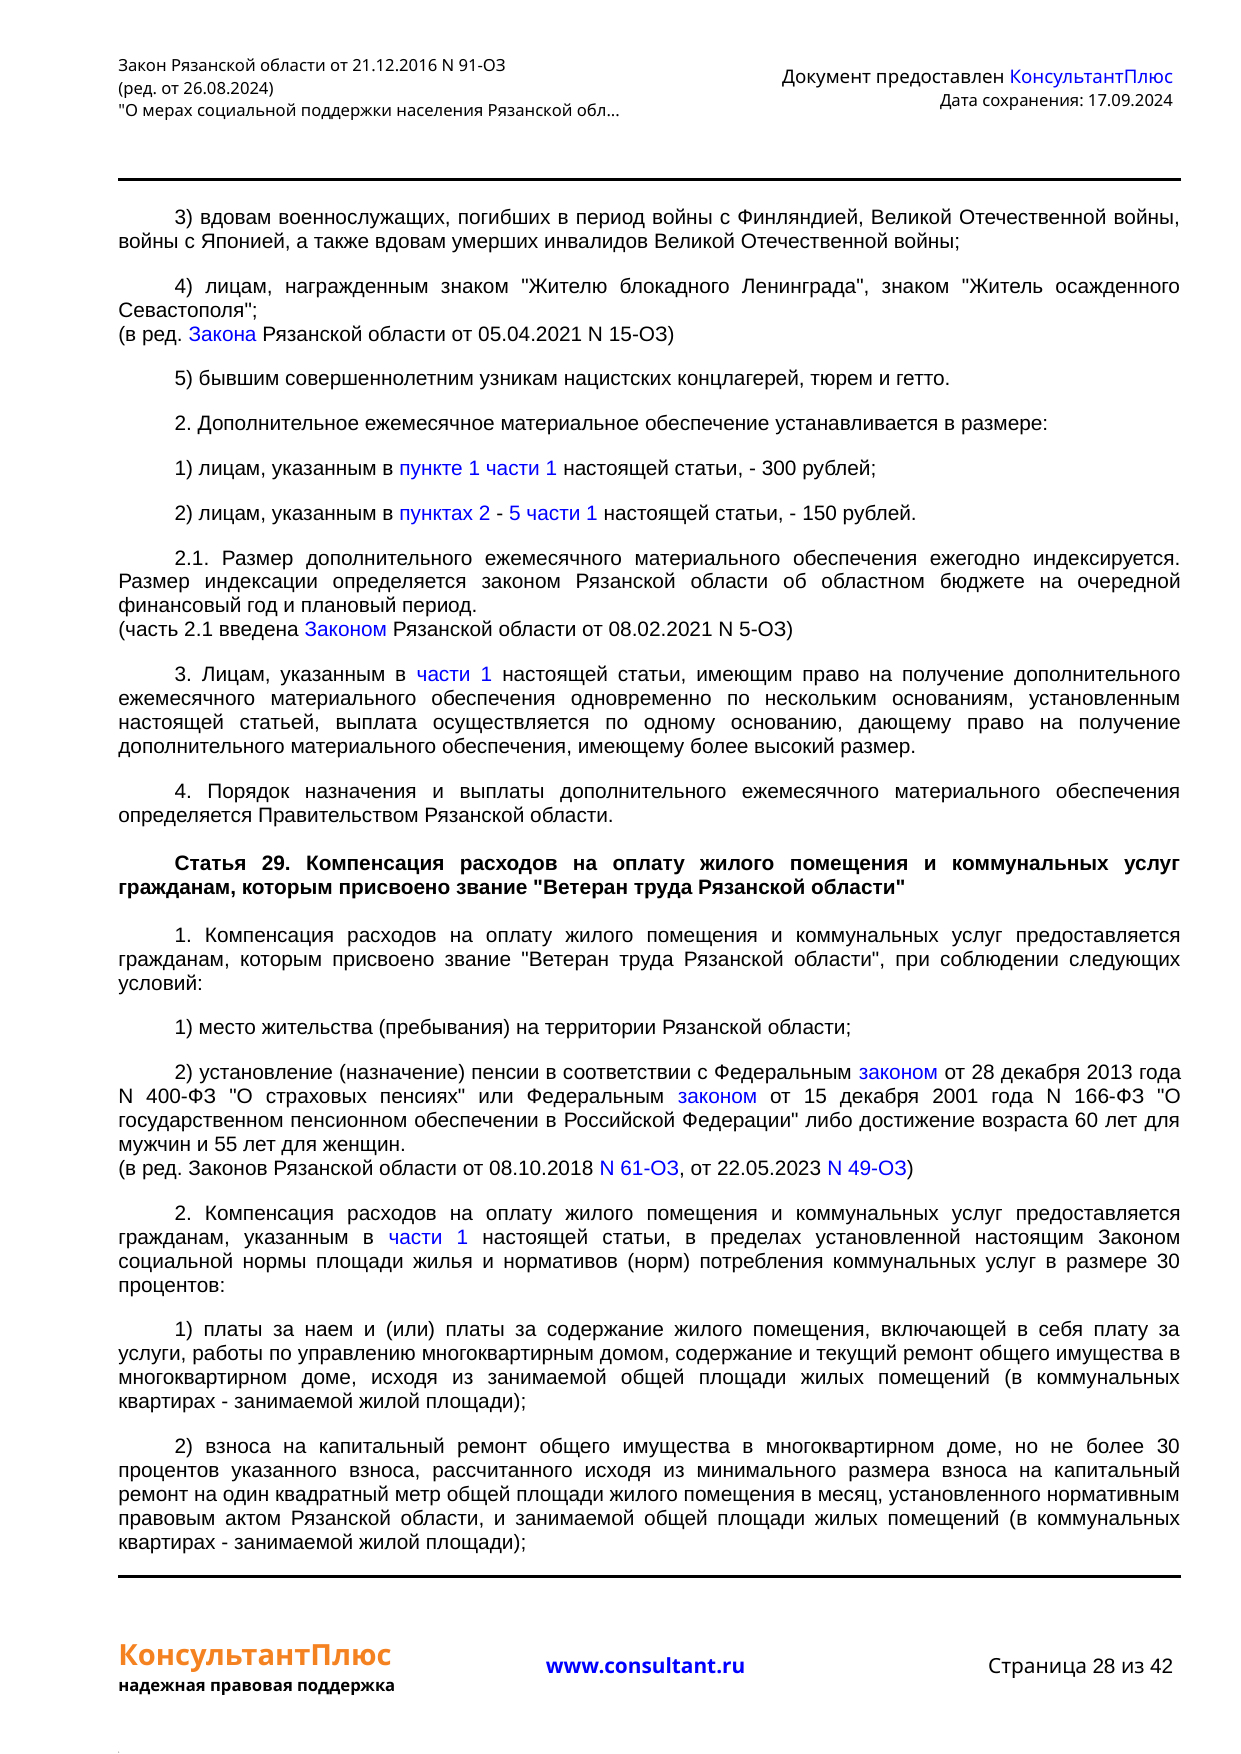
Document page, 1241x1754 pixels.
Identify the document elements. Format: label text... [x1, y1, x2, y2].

text 3. Лицам, указанным в части 1 настоящей статьи, имеющим право на получение дополнительного ежемесячного материального обеспечения одновременно по нескольким основаниям, установленным настоящей статьей, выплата осуществляется по одному основанию, дающему право на получение дополнительного материального обеспечения, имеющему более высокий размер. [118, 662, 1181, 758]
text 2. Компенсация расходов на оплату жилого помещения и коммунальных услуг предоставляется гражданам, указанным в части 1 настоящей статьи, в пределах установленной настоящим Законом социальной нормы площади жилья и нормативов (норм) потребления коммунальных услуг в размере 30 процентов: [118, 1201, 1181, 1296]
text 1) платы за наем и (или) платы за содержание жилого помещения, включающей в себя плату за услуги, работы по управлению многоквартирным домом, содержание и текущий ремонт общего имущества в многоквартирном доме, исходя из занимаемой общей площади жилых помещений (в коммунальных квартирах - занимаемой жилой площади); [118, 1317, 1181, 1413]
text 2. Дополнительное ежемесячное материальное обеспечение устанавливается в размере: [118, 411, 1181, 435]
text 3) вдовам военнослужащих, погибших в период войны с Финляндией, Великой Отечественной войны, войны с Японией, а также вдовам умерших инвалидов Великой Отечественной войны; [118, 205, 1181, 253]
text 2) взноса на капитальный ремонт общего имущества в многоквартирном доме, но не более 30 процентов указанного взноса, рассчитанного исходя из минимального размера взноса на капитальный ремонт на один квадратный метр общей площади жилого помещения в месяц, установленного нормативным правовым актом Рязанской области, и занимаемой общей площади жилых помещений (в коммунальных квартирах - занимаемой жилой площади); [118, 1434, 1181, 1554]
text 2) лицам, указанным в пунктах 2 - 5 части 1 настоящей статьи, - 150 рублей. [118, 501, 1181, 524]
text 4. Порядок назначения и выплаты дополнительного ежемесячного материального обеспечения определяется Правительством Рязанской области. [118, 779, 1181, 827]
title Статья 29. Компенсация расходов на оплату жилого помещения и коммунальных услуг гражданам, которым присвоено звание "Ветеран труда Рязанской области" [118, 851, 1181, 898]
text (в ред. Законов Рязанской области от 08.10.2018 N 61-ОЗ, от 22.05.2023 N 49-ОЗ) [118, 1156, 1181, 1180]
text 1) место жительства (пребывания) на территории Рязанской области; [118, 1015, 1181, 1039]
text 2.1. Размер дополнительного ежемесячного материального обеспечения ежегодно индексируется. Размер индексации определяется законом Рязанской области об областном бюджете на очередной финансовый год и плановый период. [118, 545, 1181, 617]
text 1) лицам, указанным в пункте 1 части 1 настоящей статьи, - 300 рублей; [118, 456, 1181, 480]
text (часть 2.1 введена Законом Рязанской области от 08.02.2021 N 5-ОЗ) [118, 617, 1181, 641]
text 5) бывшим совершеннолетним узникам нацистских концлагерей, тюрем и гетто. [118, 366, 1181, 390]
text 4) лицам, награжденным знаком "Жителю блокадного Ленинграда", знаком "Житель осажденного Севастополя"; [118, 273, 1181, 321]
text 1. Компенсация расходов на оплату жилого помещения и коммунальных услуг предоставляется гражданам, которым присвоено звание "Ветеран труда Рязанской области", при соблюдении следующих условий: [118, 922, 1181, 994]
text (в ред. Закона Рязанской области от 05.04.2021 N 15-ОЗ) [118, 321, 1181, 345]
text 2) установление (назначение) пенсии в соответствии с Федеральным законом от 28 декабря 2013 года N 400-ФЗ "О страховых пенсиях" или Федеральным законом от 15 декабря 2001 года N 166-ФЗ "О государственном пенсионном обеспечении в Российской Федерации" либо достижение возраста 60 лет для мужчин и 55 лет для женщин. [118, 1060, 1181, 1156]
